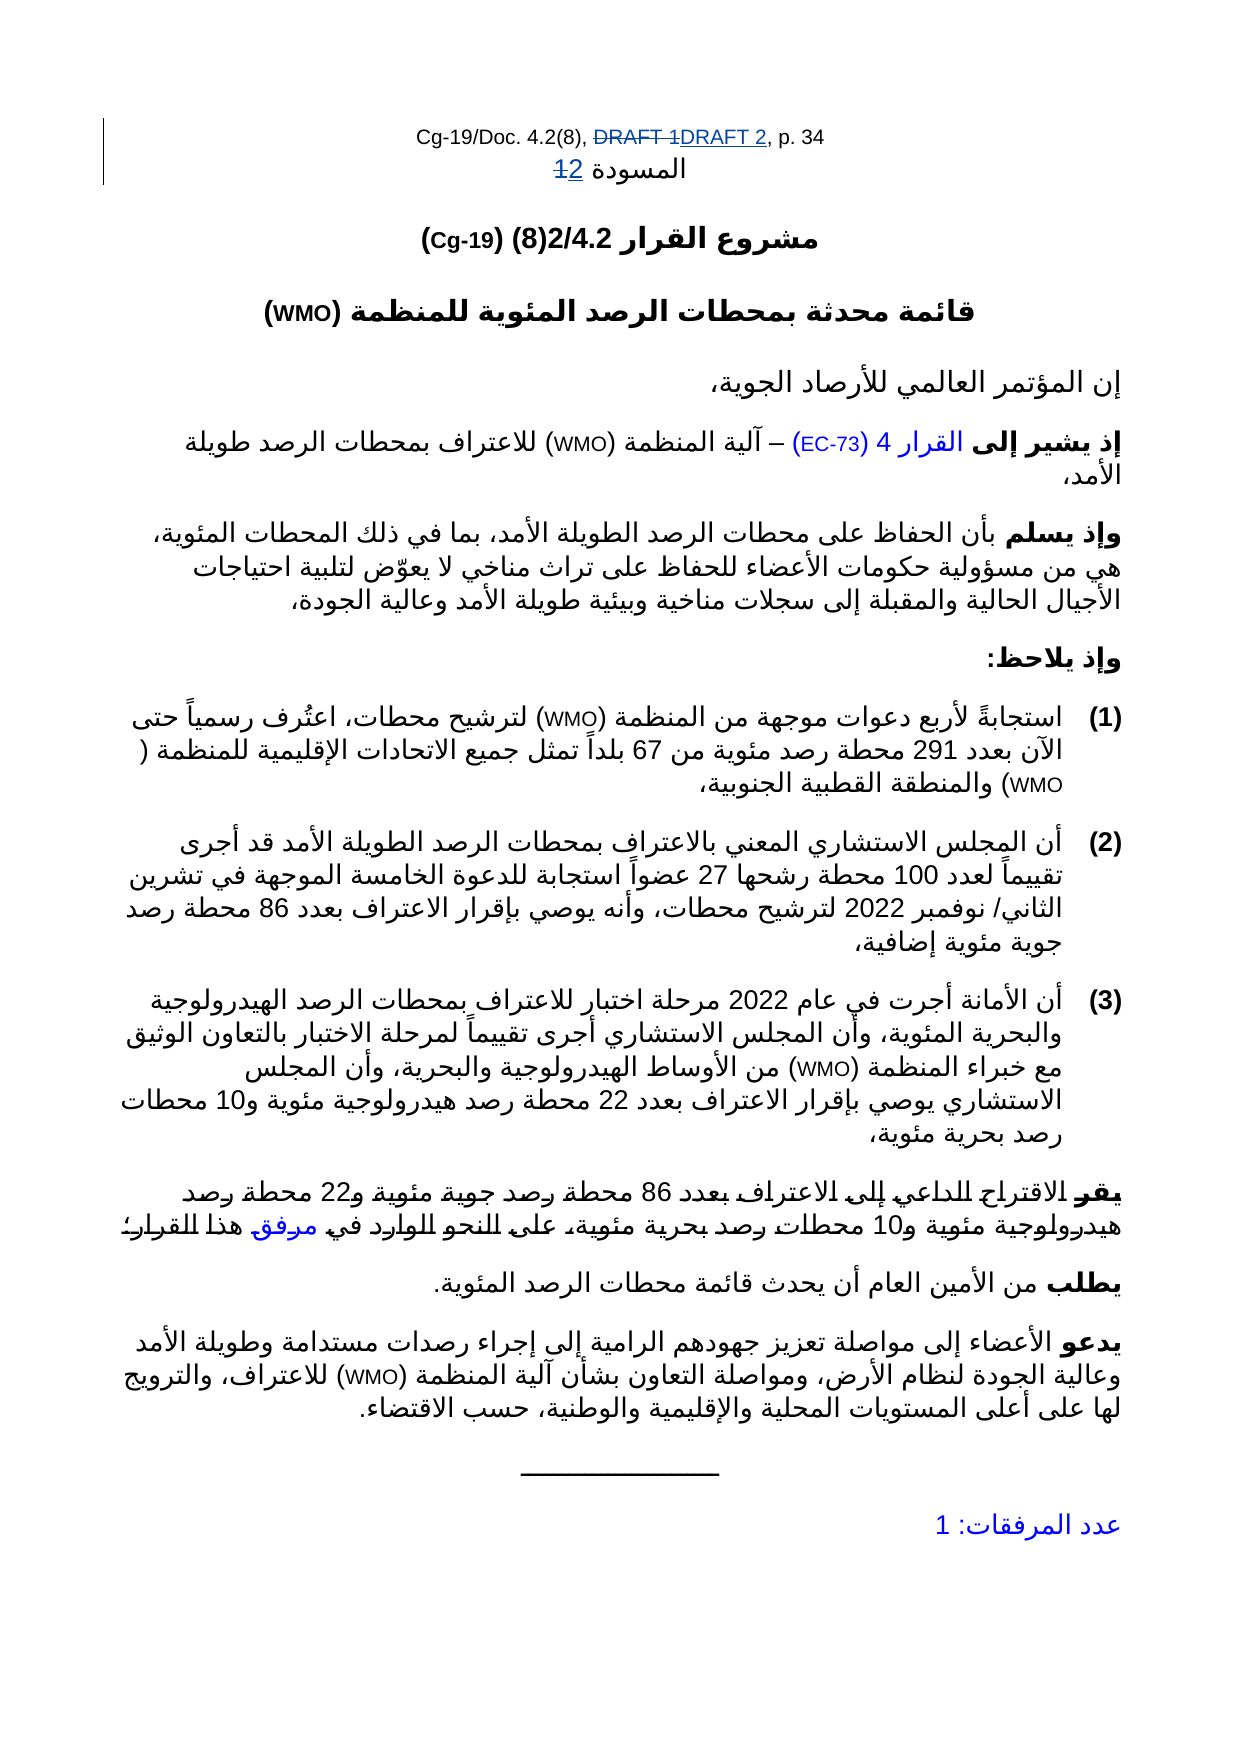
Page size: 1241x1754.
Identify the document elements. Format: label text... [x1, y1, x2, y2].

text وإذ يلاحظ: [118, 641, 1122, 674]
text وإذ يسلم بأن الحفاظ على محطات الرصد الطويلة الأمد، بما في ذلك المحطات المئوية، هي من مسؤولية حكومات الأعضاء للحفاظ على تراث مناخي لا يعوّض لتلبية احتياجات الأجيال الحالية والمقبلة إلى سجلات مناخية وبيئية طويلة الأمد وعالية الجودة، [118, 516, 1122, 616]
text عدد المرفقات: 1 [118, 1508, 1122, 1541]
text يطلب من الأمين العام أن يحدث قائمة محطات الرصد المئوية. [118, 1266, 1122, 1299]
text (3) أن الأمانة أجرت في عام 2022 مرحلة اختبار للاعتراف بمحطات الرصد الهيدرولوجية والبحرية المئوية، وأن المجلس الاستشاري أجرى تقييماً لمرحلة الاختبار بالتعاون الوثيق مع خبراء المنظمة (WMO) من الأوساط الهيدرولوجية والبحرية، وأن المجلس الاستشاري يوصي بإقرار الاعتراف بعدد 22 محطة رصد هيدرولوجية مئوية و10 محطات رصد بحرية مئوية، [118, 983, 1122, 1149]
subtitle مشروع القرار 2/4.2(8) (Cg-19) [118, 222, 1122, 256]
text يدعو الأعضاء إلى مواصلة تعزيز جهودهم الرامية إلى إجراء رصدات مستدامة وطويلة الأمد وعالية الجودة لنظام الأرض، ومواصلة التعاون بشأن آلية المنظمة (WMO) للاعتراف، والترويج لها على أعلى المستويات المحلية والإقليمية والوطنية، حسب الاقتضاء. [118, 1324, 1122, 1424]
text ـــــــــــــــــــــــــ [118, 1449, 1122, 1483]
text إذ يشير إلى القرار 4 (EC-73) – آلية المنظمة (WMO) للاعتراف بمحطات الرصد طويلة الأمد، [118, 424, 1122, 491]
text يقر الاقتراح الداعي إلى الاعتراف بعدد 86 محطة رصد جوية مئوية و22 محطة رصد هيدرولوجية مئوية و10 محطات رصد بحرية مئوية، على النحو الوارد في مرفق هذا القرار؛ [118, 1174, 1122, 1241]
text إن المؤتمر العالمي للأرصاد الجوية، [118, 366, 1122, 399]
text (2) أن المجلس الاستشاري المعني بالاعتراف بمحطات الرصد الطويلة الأمد قد أجرى تقييماً لعدد 100 محطة رشحها 27 عضواً استجابة للدعوة الخامسة الموجهة في تشرين الثاني/ نوفمبر 2022 لترشيح محطات، وأنه يوصي بإقرار الاعتراف بعدد 86 محطة رصد جوية مئوية إضافية، [118, 824, 1122, 958]
subtitle قائمة محدثة بمحطات الرصد المئوية للمنظمة (WMO) [118, 293, 1122, 328]
text (1) استجابةً لأربع دعوات موجهة من المنظمة (WMO) لترشيح محطات، اعتُرف رسمياً حتى الآن بعدد 291 محطة رصد مئوية من 67 بلداً تمثل جميع الاتحادات الإقليمية للمنظمة (WMO) والمنطقة القطبية الجنوبية، [118, 699, 1122, 799]
